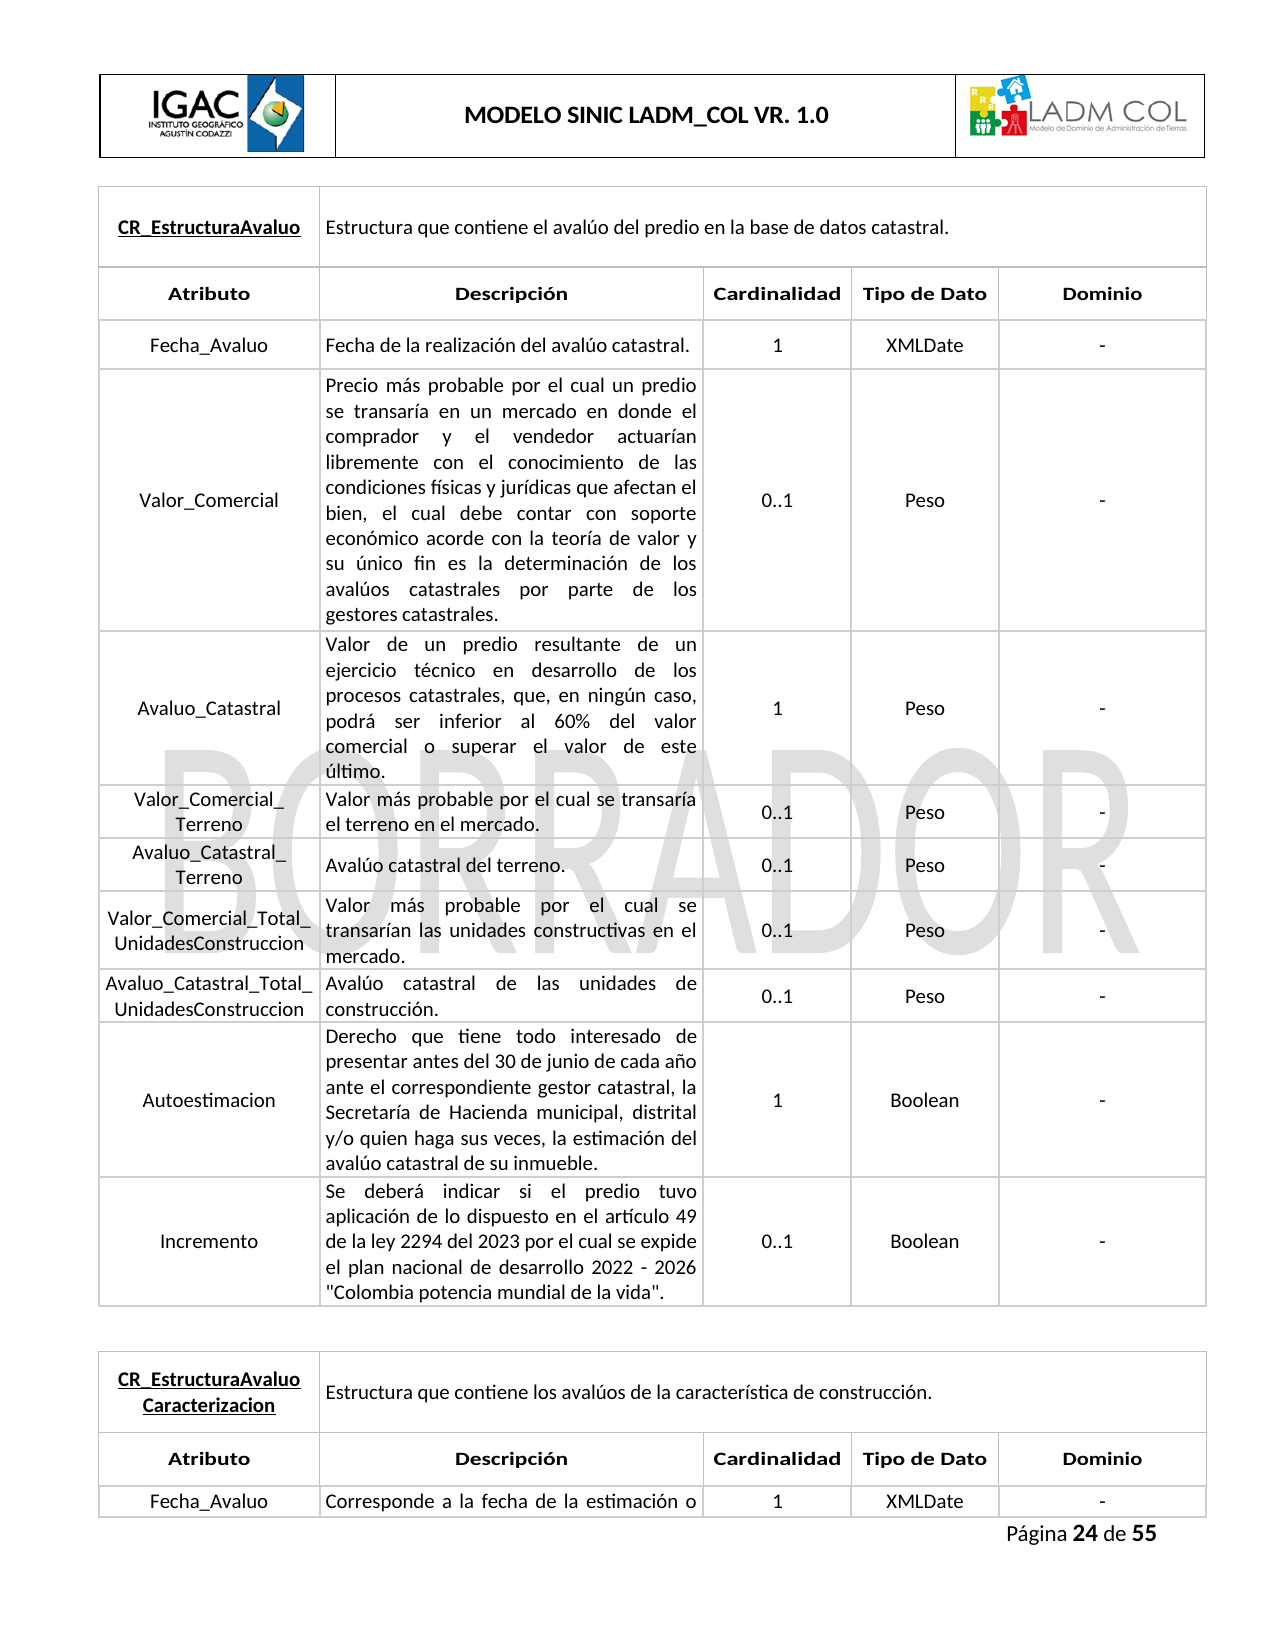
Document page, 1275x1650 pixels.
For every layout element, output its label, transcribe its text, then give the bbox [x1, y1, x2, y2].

table_cell Descripción [320, 268, 703, 319]
picture [968, 75, 1190, 136]
table_header CR_EstructuraAvaluo [99, 187, 319, 266]
table_cell Avalúo catastral de las unidades de construcción. [321, 970, 702, 1021]
table_cell 1 [704, 321, 850, 368]
table_cell - [1000, 970, 1205, 1021]
table_cell - [1000, 321, 1205, 368]
table_cell Peso [852, 786, 998, 837]
table_cell 0..1 [704, 370, 850, 629]
table_cell Peso [852, 370, 998, 629]
table_cell - [1000, 839, 1205, 890]
table_cell 0..1 [704, 786, 850, 837]
table_cell - [1000, 370, 1205, 629]
table_cell Cardinalidad [704, 268, 851, 319]
table_cell Fecha_Avaluo [100, 321, 319, 368]
table_cell - [1000, 632, 1205, 784]
table_cell Valor_Comercial [100, 370, 319, 629]
table_cell Avaluo_Catastral [100, 632, 319, 784]
table_cell Boolean [852, 1178, 998, 1305]
table_cell Precio más probable por el cual un predio se transaría en un mercado en donde el comprador y el vendedor actuarían libremente con el conocimiento de las condiciones físicas y jurídicas que afectan el bien, el cual debe contar con soporte económico acorde con la teoría de valor y su único fin es la determinación de los avalúos catastrales por parte de los gestores catastrales. [321, 370, 702, 629]
table_cell 1 [704, 1487, 850, 1516]
table_cell Tipo de Dato [852, 268, 998, 319]
table_cell 0..1 [704, 892, 850, 968]
picture [1008, 79, 1023, 94]
table_cell Avaluo_Catastral_Total_UnidadesConstruccion [100, 970, 319, 1021]
table_cell Atributo [99, 1433, 319, 1485]
table_cell Peso [852, 892, 998, 968]
table_cell Descripción [320, 1433, 703, 1485]
table_cell Tipo de Dato [852, 1433, 998, 1485]
table_cell Valor de un predio resultante de un ejercicio técnico en desarrollo de los procesos catastrales, que, en ningún caso, podrá ser inferior al 60% del valor comercial o superar el valor de este último. [321, 632, 702, 784]
table_cell - [1000, 1023, 1205, 1176]
table_cell Avalúo catastral del terreno. [321, 839, 702, 890]
table_cell Valor_Comercial_Total_UnidadesConstruccion [100, 892, 319, 968]
table_cell Valor más probable por el cual se transaría el terreno en el mercado. [321, 786, 702, 837]
table_cell Fecha_Avaluo [100, 1487, 319, 1516]
table_cell Dominio [999, 268, 1206, 319]
table_cell 0..1 [704, 839, 850, 890]
table_cell Se deberá indicar si el predio tuvo aplicación de lo dispuesto en el artículo 49 de la ley 2294 del 2023 por el cual se expide el plan nacional de desarrollo 2022 - 2026 "Colombia potencia mundial de la vida". [321, 1178, 702, 1305]
table_cell XMLDate [852, 1487, 998, 1516]
table_cell 1 [704, 632, 850, 784]
table_header Estructura que contiene los avalúos de la característica de construcción. [320, 1352, 1206, 1432]
table_cell - [1000, 1487, 1205, 1516]
table_cell 1 [704, 1023, 850, 1176]
table_header Estructura que contiene el avalúo del predio en la base de datos catastral. [320, 187, 1206, 266]
table_cell Valor_Comercial_ Terreno [100, 786, 319, 837]
table_cell Peso [852, 970, 998, 1021]
table_cell 0..1 [704, 970, 850, 1021]
table_cell Valor más probable por el cual se transarían las unidades constructivas en el mercado. [321, 892, 702, 968]
table_cell Avaluo_Catastral_ Terreno [100, 839, 319, 890]
table_cell - [1000, 1178, 1205, 1305]
table_cell Atributo [99, 268, 319, 319]
table_cell Peso [852, 839, 998, 890]
table_cell - [1000, 786, 1205, 837]
table_header CR_EstructuraAvaluo Caracterizacion [99, 1352, 319, 1432]
table_cell Fecha de la realización del avalúo catastral. [321, 321, 702, 368]
table_cell Corresponde a la fecha de la estimación o cálculo del avalúo. [321, 1487, 702, 1516]
table_cell Peso [852, 632, 998, 784]
table_cell Autoestimacion [100, 1023, 319, 1176]
table_cell XMLDate [852, 321, 998, 368]
table_cell 0..1 [704, 1178, 850, 1305]
table_cell Derecho que tiene todo interesado de presentar antes del 30 de junio de cada año ante el correspondiente gestor catastral, la Secretaría de Hacienda municipal, distrital y/o quien haga sus veces, la estimación del avalúo catastral de su inmueble. [321, 1023, 702, 1176]
table_cell Cardinalidad [704, 1433, 851, 1485]
table_cell Boolean [852, 1023, 998, 1176]
table_cell Dominio [999, 1433, 1206, 1485]
table_cell Incremento [100, 1178, 319, 1305]
picture [148, 75, 327, 152]
table_cell - [1000, 892, 1205, 968]
